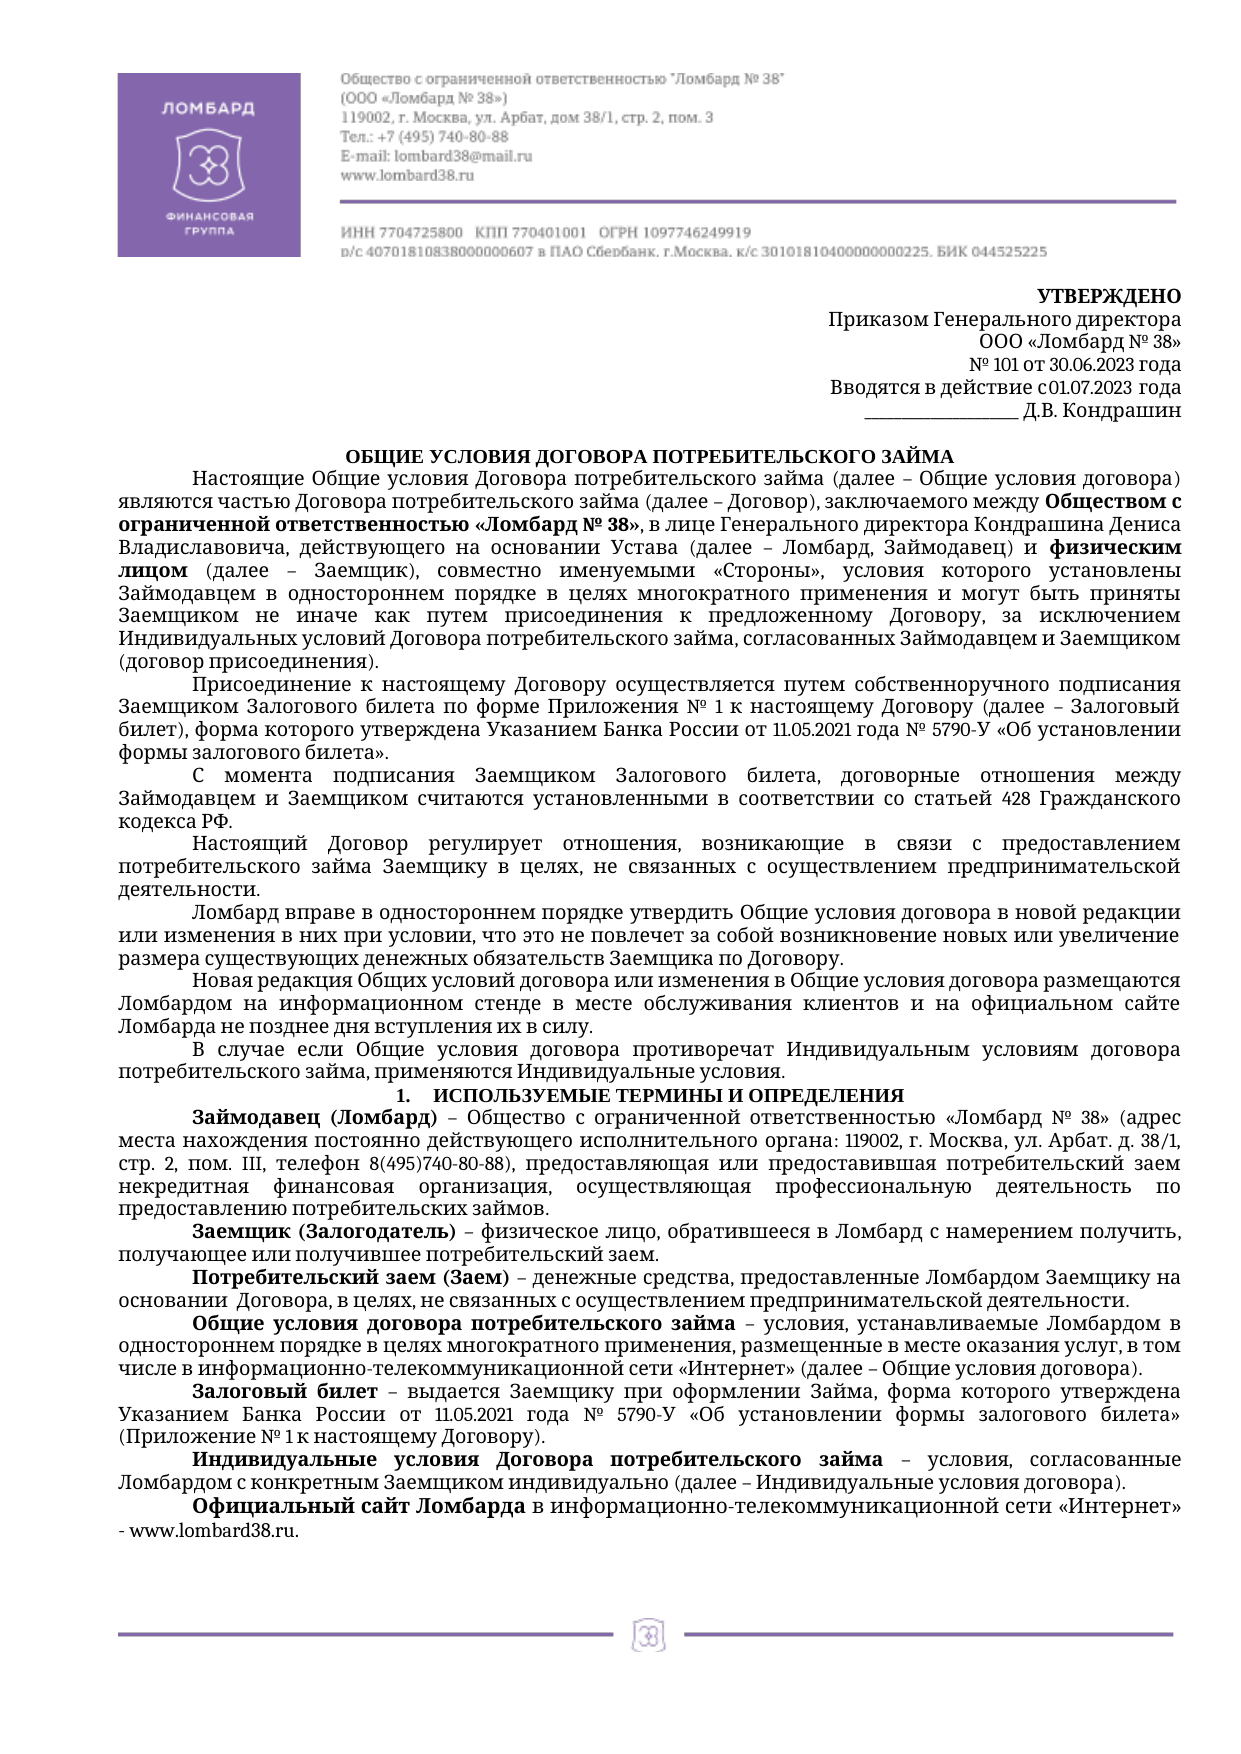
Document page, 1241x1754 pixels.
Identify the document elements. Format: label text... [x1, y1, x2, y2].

text Ломбард вправе в одностороннем порядке утвердить Общие условия договора в новой редакции или изменения в них при условии, что это не повлечет за собой возникновение новых или увеличение размера существующих денежных обязательств Заемщика по Договору. [118, 901, 1182, 970]
text УТВЕРЖДЕНО [118, 286, 1182, 308]
text _____________________ Д.В. Кондрашин [118, 399, 1182, 422]
text Индивидуальные условия Договора потребительского займа – условия, согласованные Ломбардом с конкретным Заемщиком индивидуально (далее – Индивидуальные условия договора). [118, 1449, 1182, 1494]
text ОБЩИЕ УСЛОВИЯ ДОГОВОРА ПОТРЕБИТЕЛЬСКОГО ЗАЙМА [118, 445, 1182, 468]
text Общие условия договора потребительского займа – условия, устанавливаемые Ломбардом в одностороннем порядке в целях многократного применения, размещенные в месте оказания услуг, в том числе в информационно-телекоммуникационной сети «Интернет» (далее – Общие условия договора). [118, 1312, 1182, 1381]
text Новая редакция Общих условий договора или изменения в Общие условия договора размещаются Ломбардом на информационном стенде в месте обслуживания клиентов и на официальном сайте Ломбарда не позднее дня вступления их в силу. [118, 970, 1182, 1038]
text Официальный сайт Ломбарда в информационно-телекоммуникационной сети «Интернет» - www.lombard38.ru. [118, 1494, 1182, 1542]
text Настоящие Общие условия Договора потребительского займа (далее – Общие условия договора) являются частью Договора потребительского займа (далее – Договор), заключаемого между Обществом с ограниченной ответственностью «Ломбард № 38», в лице Генерального директора Кондрашина Дениса Владиславовича, действующего на основании Устава (далее – Ломбард, Займодавец) и физическим лицом (далее – Заемщик), совместно именуемыми «Стороны», условия которого установлены Займодавцем в одностороннем порядке в целях многократного применения и могут быть приняты Заемщиком не иначе как путем присоединения к предложенному Договору, за исключением Индивидуальных условий Договора потребительского займа, согласованных Займодавцем и Заемщиком (договор присоединения). [118, 468, 1182, 673]
text ИСПОЛЬЗУЕМЫЕ ТЕРМИНЫ И ОПРЕДЕЛЕНИЯ [118, 1084, 1182, 1107]
text Вводятся в действие с 01.07.2023 года [118, 377, 1182, 399]
text Присоединение к настоящему Договору осуществляется путем собственноручного подписания Заемщиком Залогового билета по форме Приложения № 1 к настоящему Договору (далее – Залоговый билет), форма которого утверждена Указанием Банка России от 11.05.2021 года № 5790-У «Об установлении формы залогового билета». [118, 673, 1182, 764]
text Приказом Генерального директора [118, 308, 1182, 331]
text Потребительский заем (Заем) – денежные средства, предоставленные Ломбардом Заемщику на основании Договора, в целях, не связанных с осуществлением предпринимательской деятельности. [118, 1266, 1182, 1312]
text № 101 от 30.06.2023 года [118, 354, 1182, 377]
text Залоговый билет – выдается Заемщику при оформлении Займа, форма которого утверждена Указанием Банка России от 11.05.2021 года № 5790-У «Об установлении формы залогового билета» (Приложение № 1 к настоящему Договору). [118, 1381, 1182, 1449]
text Настоящий Договор регулирует отношения, возникающие в связи с предоставлением потребительского займа Заемщику в целях, не связанных с осуществлением предпринимательской деятельности. [118, 833, 1182, 901]
text ООО «Ломбард № 38» [118, 331, 1182, 354]
text В случае если Общие условия договора противоречат Индивидуальным условиям договора потребительского займа, применяются Индивидуальные условия. [118, 1038, 1182, 1084]
text С момента подписания Заемщиком Залогового билета, договорные отношения между Займодавцем и Заемщиком считаются установленными в соответствии со статьей 428 Гражданского кодекса РФ. [118, 764, 1182, 833]
text Займодавец (Ломбард) – Общество с ограниченной ответственностью «Ломбард № 38» (адрес места нахождения постоянно действующего исполнительного органа: 119002, г. Москва, ул. Арбат. д. 38/1, стр. 2, пом. III, телефон 8(495)740-80-88), предоставляющая или предоставившая потребительский заем некредитная финансовая организация, осуществляющая профессиональную деятельность по предоставлению потребительских займов. [118, 1107, 1182, 1221]
text Заемщик (Залогодатель) – физическое лицо, обратившееся в Ломбард с намерением получить, получающее или получившее потребительский заем. [118, 1221, 1182, 1266]
